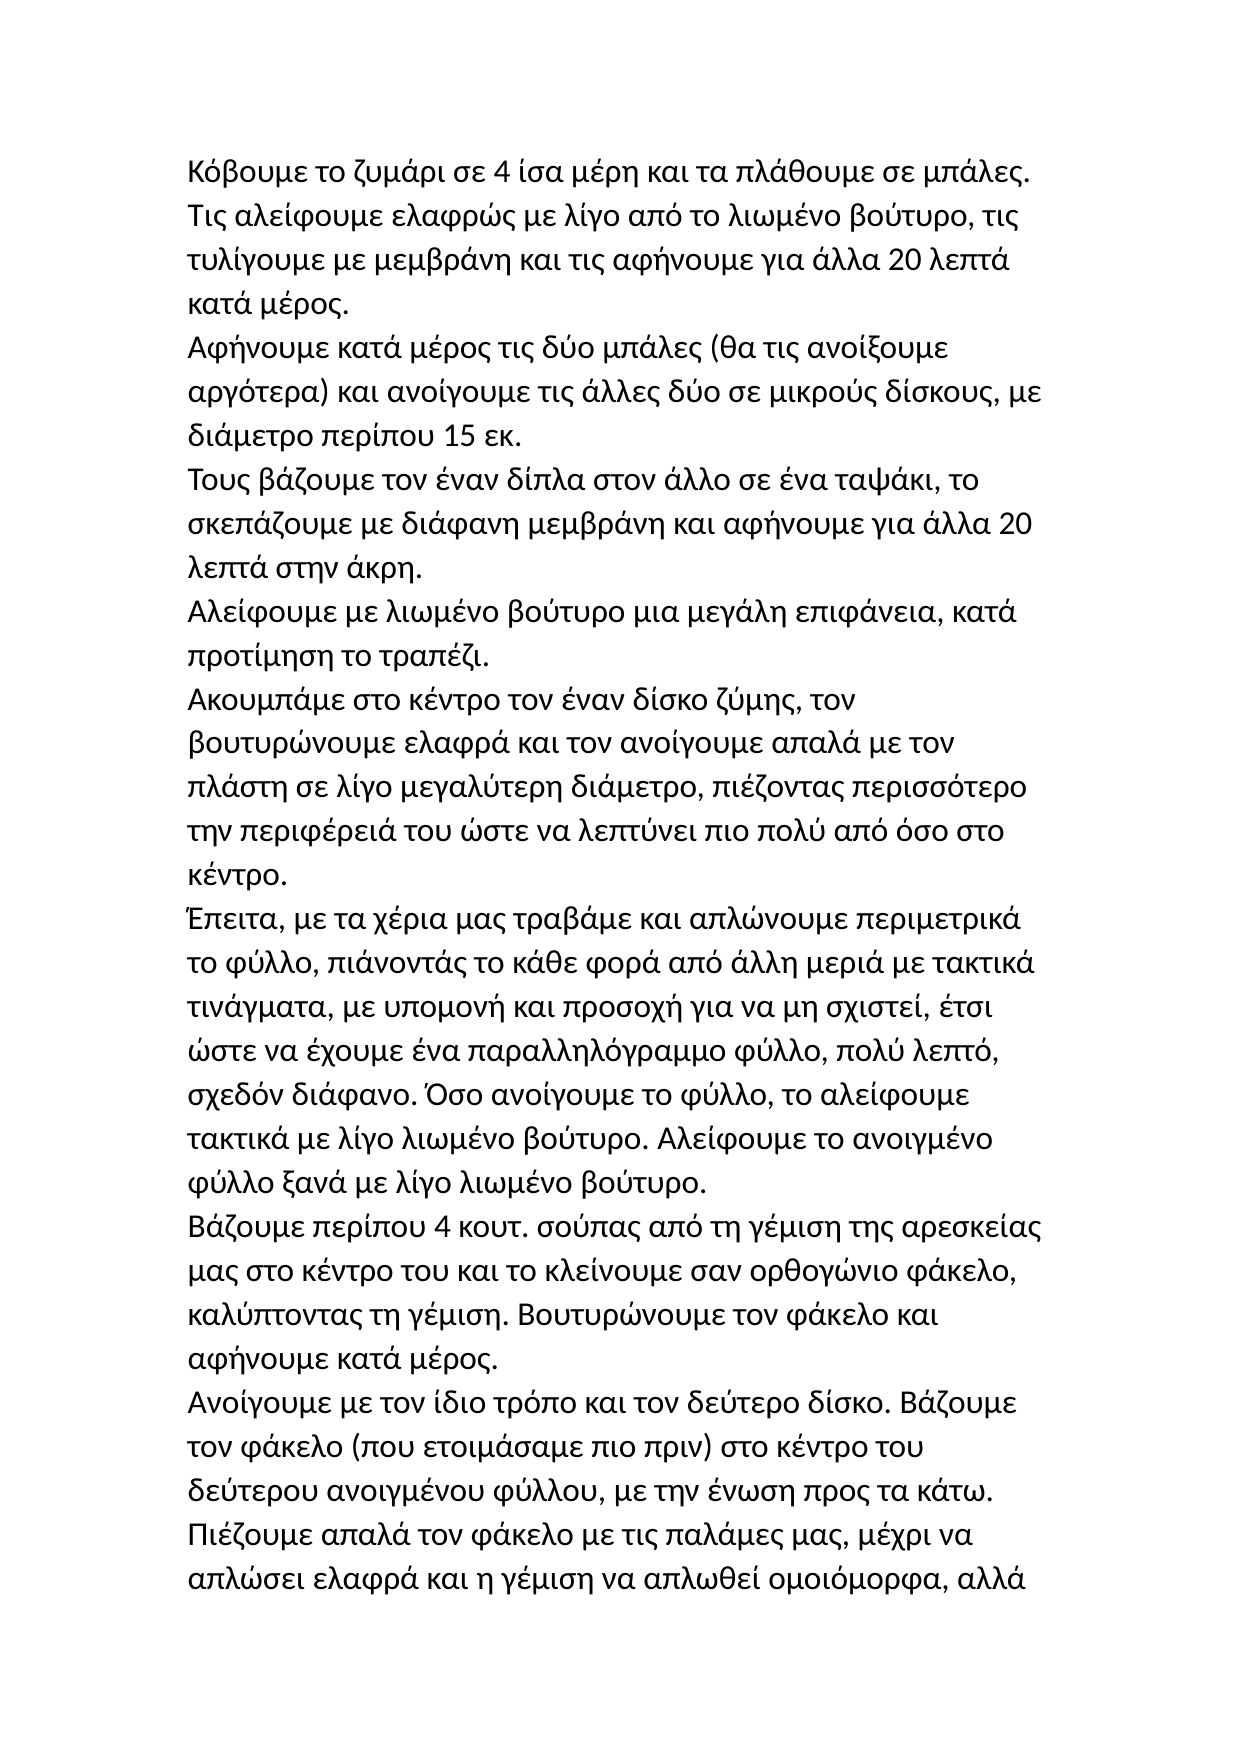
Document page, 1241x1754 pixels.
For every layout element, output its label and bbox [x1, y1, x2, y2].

text [187, 150, 1053, 1597]
